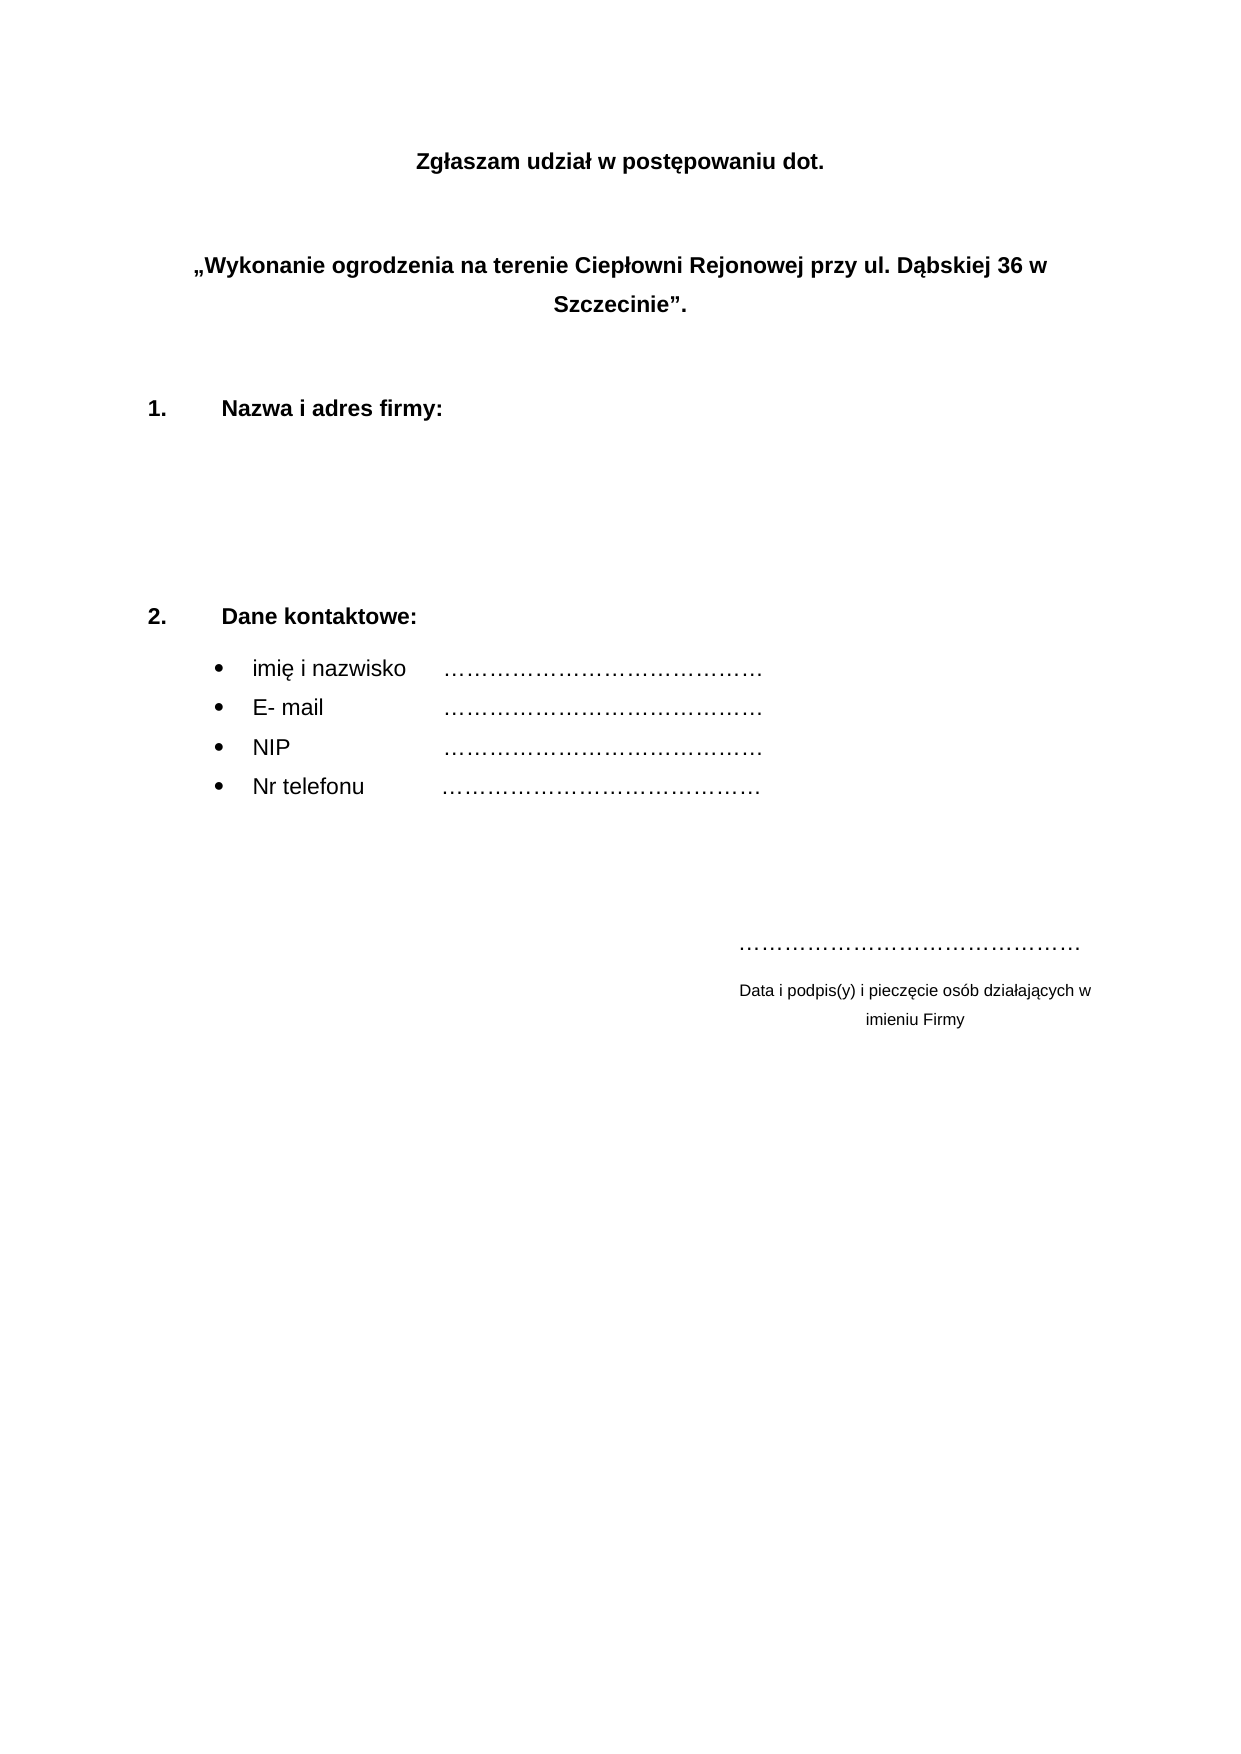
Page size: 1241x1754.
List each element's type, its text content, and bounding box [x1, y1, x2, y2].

text ……………………………………… [148, 929, 1093, 956]
list imię i nazwisko …………………………………… [215, 655, 1093, 681]
list E- mail …………………………………… [215, 694, 1093, 721]
list NIP …………………………………… [215, 734, 1093, 760]
text Data i podpis(y) i pieczęcie osób działających w imieniu Firmy [738, 981, 1093, 1029]
text „Wykonanie ogrodzenia na terenie Ciepłowni Rejonowej przy ul. Dąbskiej 36 w Szczecinie”. [148, 252, 1093, 317]
list Nr telefonu …………………………………… [215, 773, 1093, 800]
text Zgłaszam udział w postępowaniu dot. [148, 148, 1093, 174]
text 1. Nazwa i adres firmy: [148, 395, 1093, 421]
text 2. Dane kontaktowe: [148, 603, 1093, 629]
